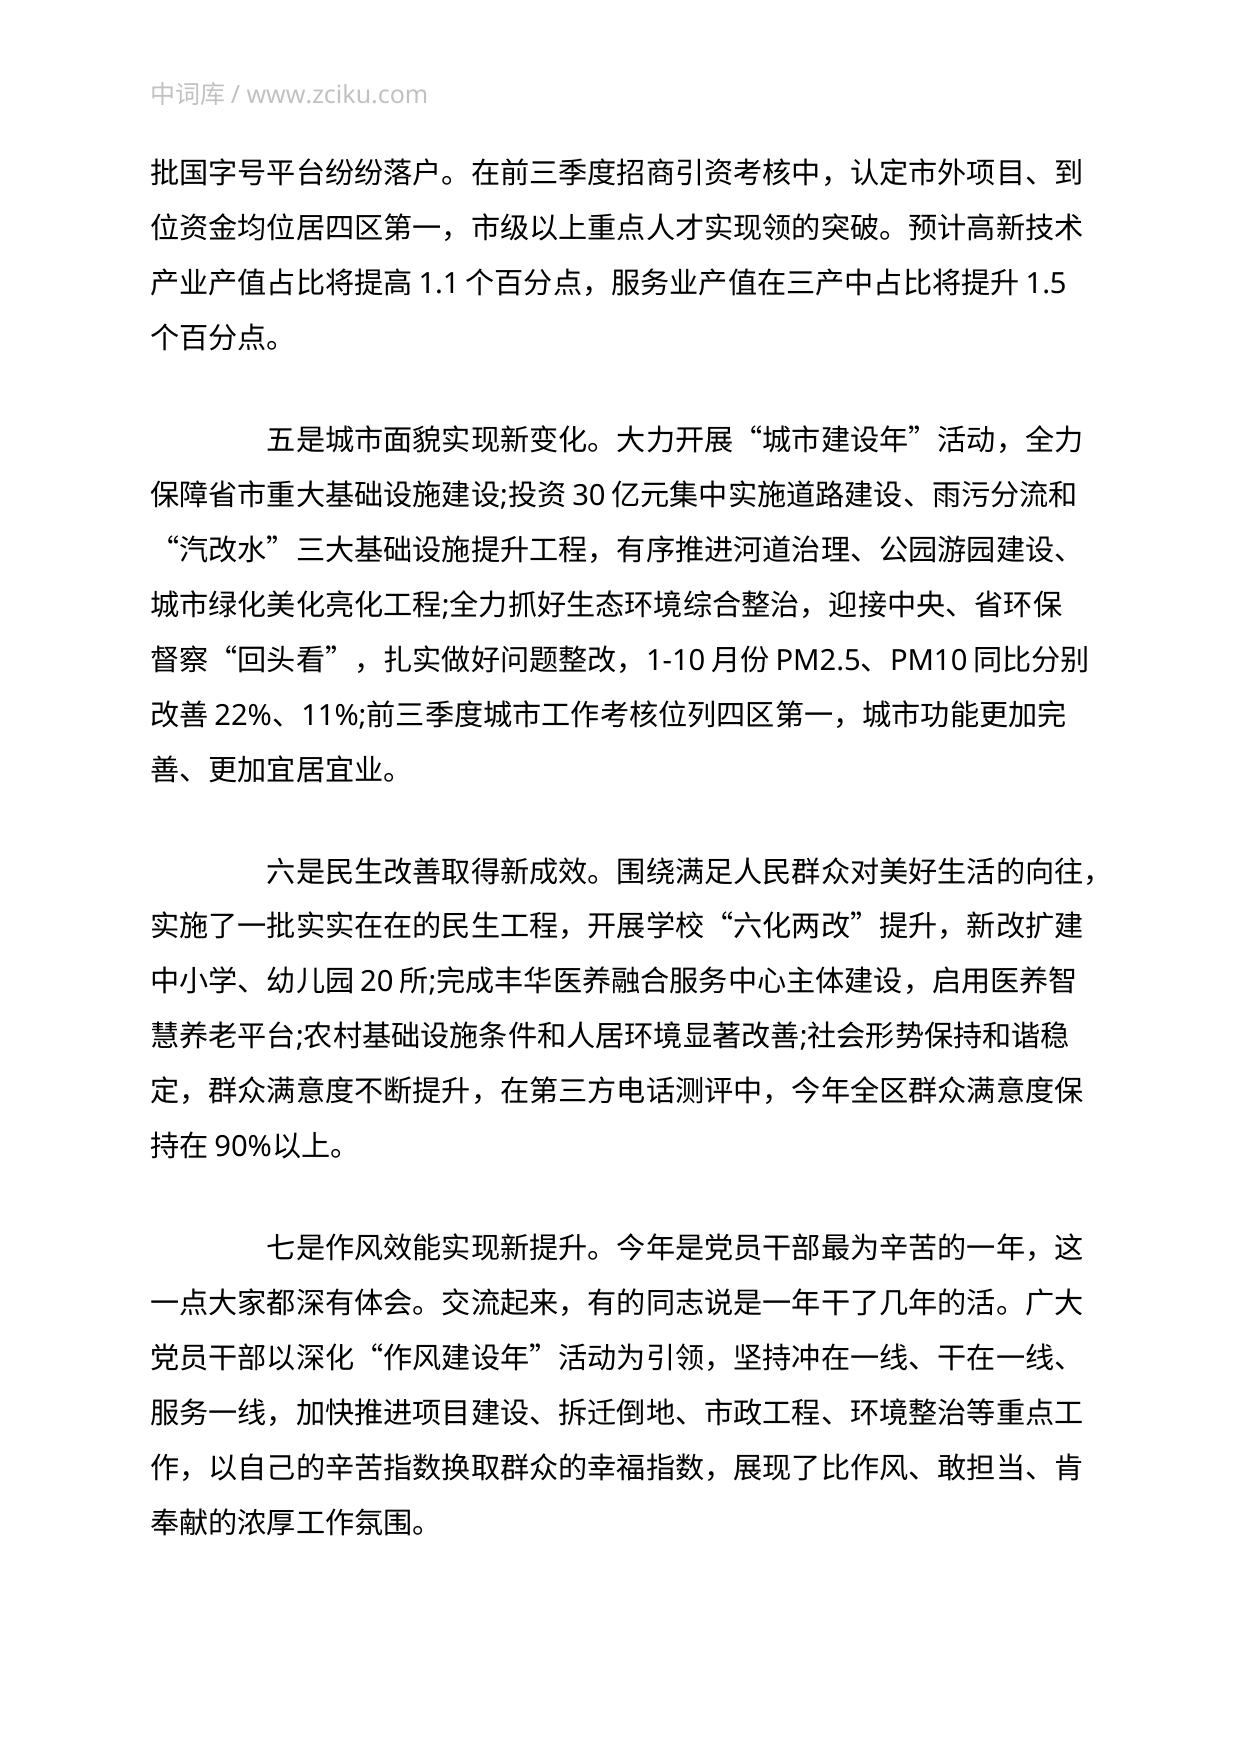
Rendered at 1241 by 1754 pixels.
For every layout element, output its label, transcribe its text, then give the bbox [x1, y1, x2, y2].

text 七是作风效能实现新提升。今年是党员干部最为辛苦的一年，这一点大家都深有体会。交流起来，有的同志说是一年干了几年的活。广大党员干部以深化“作风建设年”活动为引领，坚持冲在一线、干在一线、服务一线，加快推进项目建设、拆迁倒地、市政工程、环境整治等重点工作，以自己的辛苦指数换取群众的幸福指数，展现了比作风、敢担当、肯奉献的浓厚工作氛围。 [150, 1225, 1090, 1542]
text 五是城市面貌实现新变化。大力开展“城市建设年”活动，全力保障省市重大基础设施建设;投资30亿元集中实施道路建设、雨污分流和“汽改水”三大基础设施提升工程，有序推进河道治理、公园游园建设、城市绿化美化亮化工程;全力抓好生态环境综合整治，迎接中央、省环保督察“回头看”，扎实做好问题整改，1-10月份PM2.5、PM10同比分别改善22%、11%;前三季度城市工作考核位列四区第一，城市功能更加完善、更加宜居宜业。 [150, 417, 1090, 789]
text 六是民生改善取得新成效。围绕满足人民群众对美好生活的向往，实施了一批实实在在的民生工程，开展学校“六化两改”提升，新改扩建中小学、幼儿园20所;完成丰华医养融合服务中心主体建设，启用医养智慧养老平台;农村基础设施条件和人居环境显著改善;社会形势保持和谐稳定，群众满意度不断提升，在第三方电话测评中，今年全区群众满意度保持在90%以上。 [150, 848, 1090, 1165]
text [150, 150, 1090, 357]
